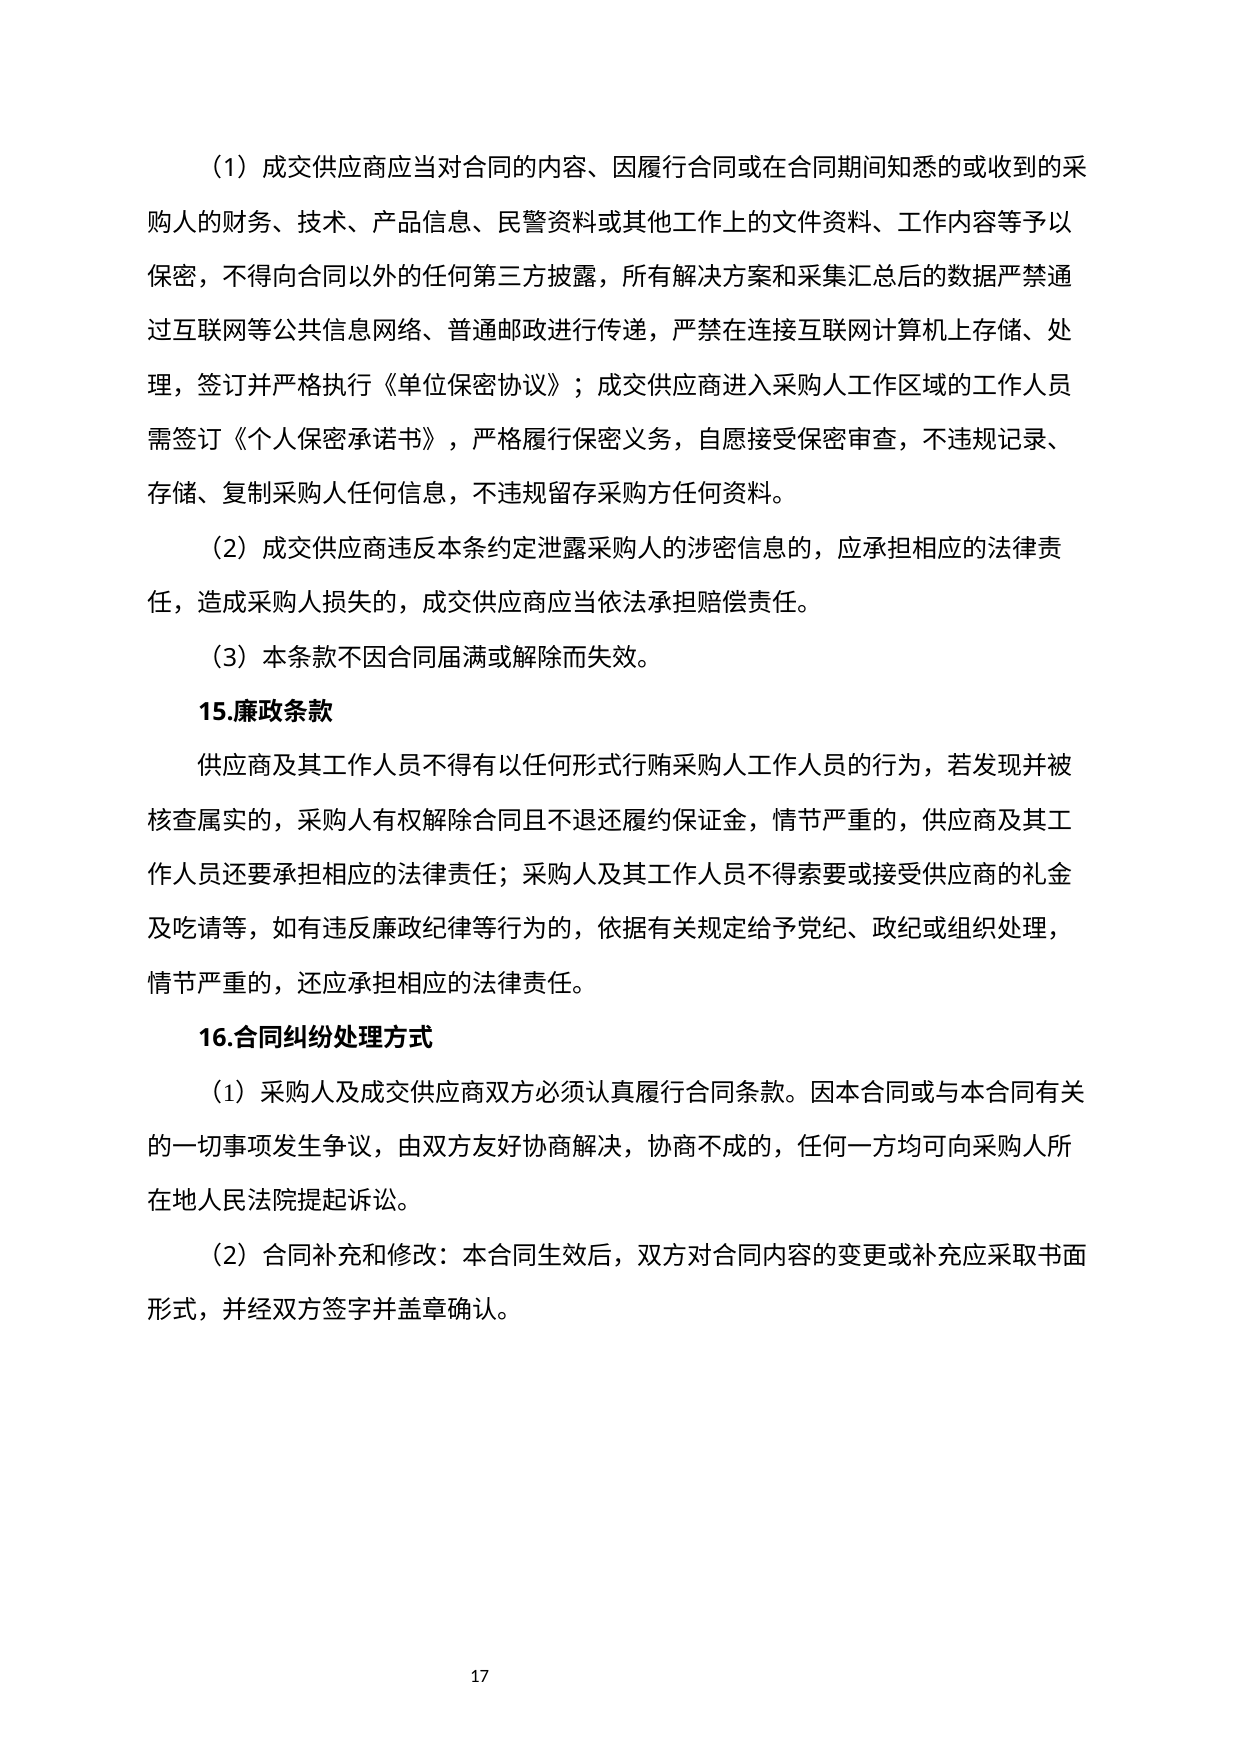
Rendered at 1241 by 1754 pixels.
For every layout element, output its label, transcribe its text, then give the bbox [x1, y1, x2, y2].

text （1）采购人及成交供应商双方必须认真履行合同条款。因本合同或与本合同有关的一切事项发生争议，由双方友好协商解决，协商不成的，任何一方均可向采购人所在地人民法院提起诉讼。 [148, 1072, 1093, 1217]
text （2）成交供应商违反本条约定泄露采购人的涉密信息的，应承担相应的法律责任，造成采购人损失的，成交供应商应当依法承担赔偿责任。 [148, 528, 1093, 619]
text 16.合同纠纷处理方式 [148, 1018, 1093, 1054]
text （2）合同补充和修改：本合同生效后，双方对合同内容的变更或补充应采取书面形式，并经双方签字并盖章确认。 [148, 1235, 1093, 1326]
text 供应商及其工作人员不得有以任何形式行贿采购人工作人员的行为，若发现并被核查属实的，采购人有权解除合同且不退还履约保证金，情节严重的，供应商及其工作人员还要承担相应的法律责任；采购人及其工作人员不得索要或接受供应商的礼金及吃请等，如有违反廉政纪律等行为的，依据有关规定给予党纪、政纪或组织处理，情节严重的，还应承担相应的法律责任。 [148, 746, 1093, 999]
text （1）成交供应商应当对合同的内容、因履行合同或在合同期间知悉的或收到的采购人的财务、技术、产品信息、民警资料或其他工作上的文件资料、工作内容等予以保密，不得向合同以外的任何第三方披露，所有解决方案和采集汇总后的数据严禁通过互联网等公共信息网络、普通邮政进行传递，严禁在连接互联网计算机上存储、处理，签订并严格执行《单位保密协议》；成交供应商进入采购人工作区域的工作人员需签订《个人保密承诺书》，严格履行保密义务，自愿接受保密审查，不违规记录、存储、复制采购人任何信息，不违规留存采购方任何资料。 [148, 148, 1093, 510]
text 15.廉政条款 [148, 691, 1093, 728]
text （3）本条款不因合同届满或解除而失效。 [148, 637, 1093, 673]
